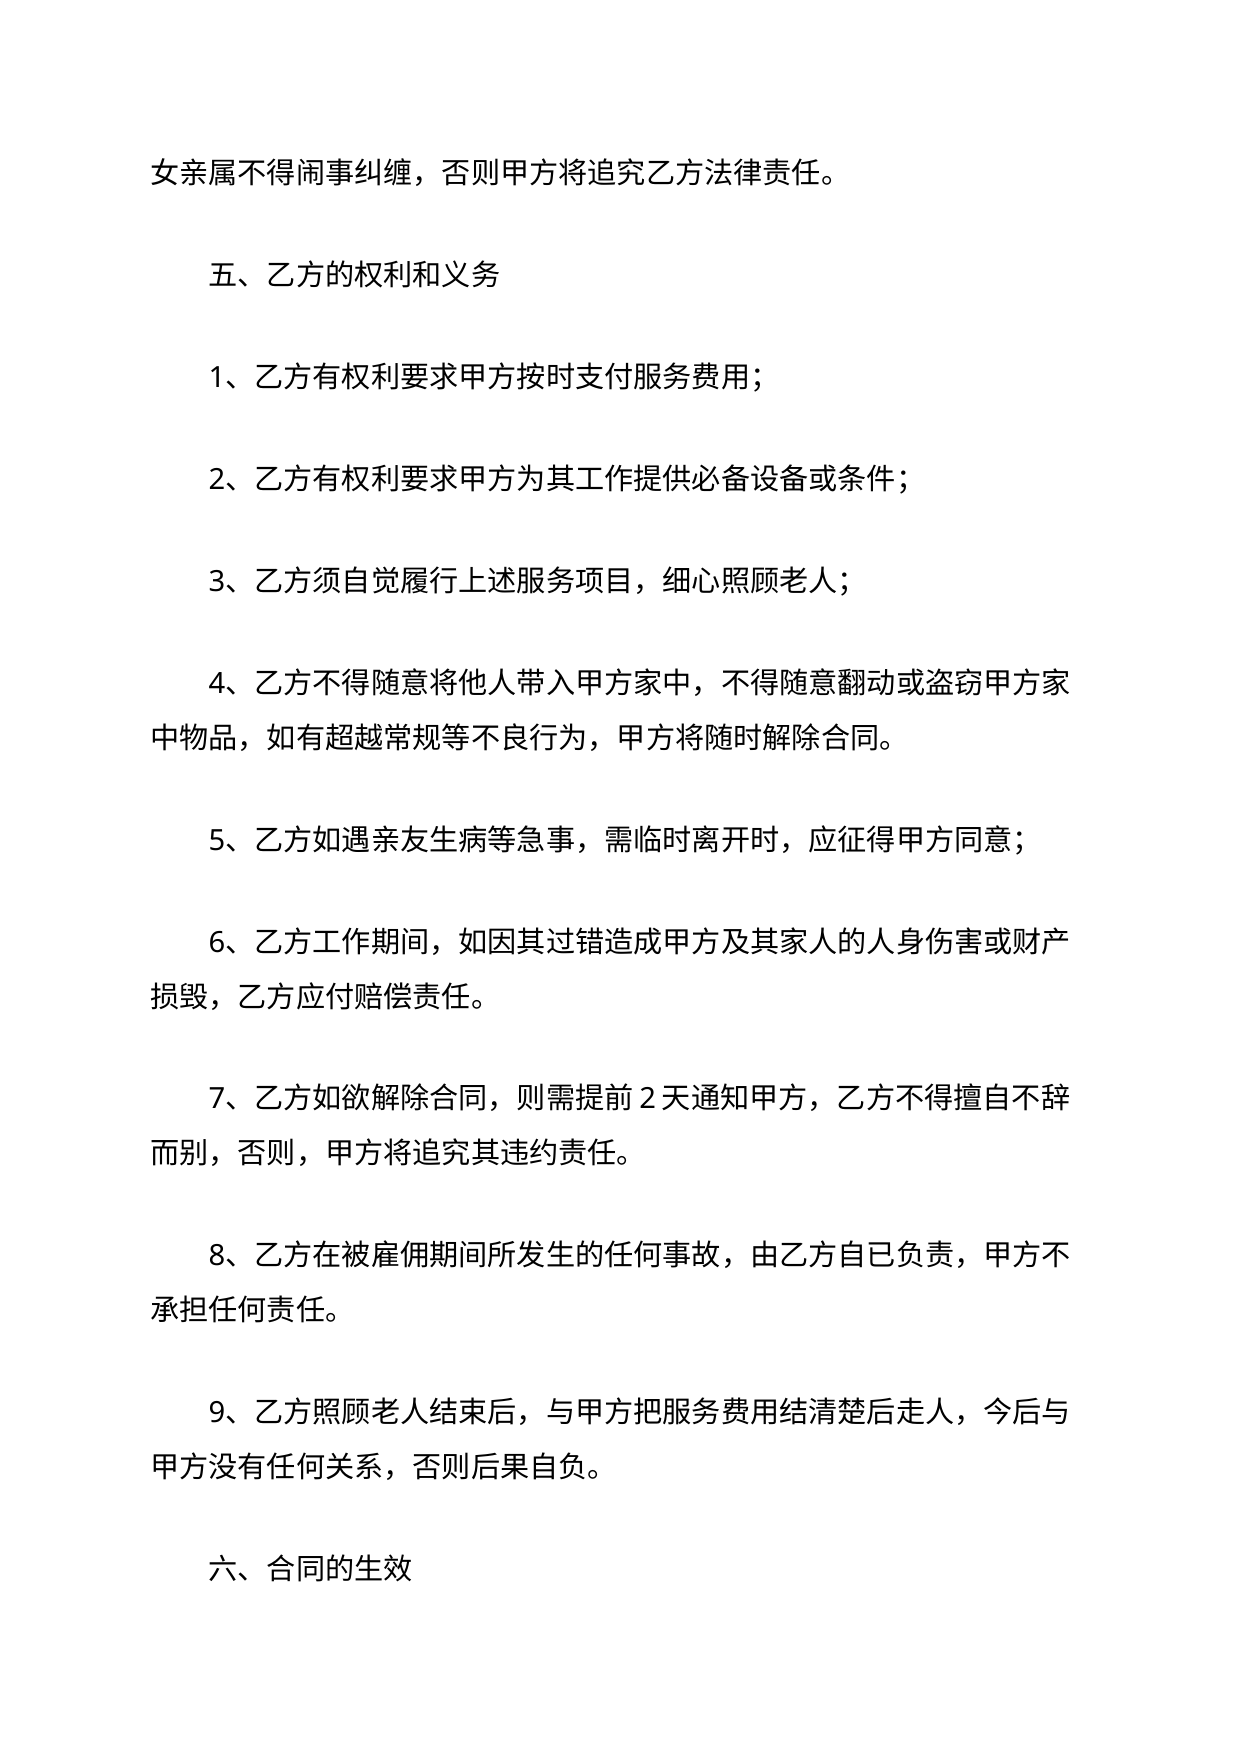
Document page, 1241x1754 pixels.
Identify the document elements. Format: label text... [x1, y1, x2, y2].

text 2、乙方有权利要求甲方为其工作提供必备设备或条件； [150, 456, 1090, 498]
text 1、乙方有权利要求甲方按时支付服务费用； [150, 353, 1090, 396]
text 五、乙方的权利和义务 [150, 252, 1090, 294]
text 6、乙方工作期间，如因其过错造成甲方及其家人的人身伤害或财产损毁，乙方应付赔偿责任。 [150, 918, 1090, 1016]
text 六、合同的生效 [150, 1545, 1090, 1588]
text 8、乙方在被雇佣期间所发生的任何事故，由乙方自已负责，甲方不承担任何责任。 [150, 1232, 1090, 1329]
text 7、乙方如欲解除合同，则需提前2天通知甲方，乙方不得擅自不辞而别，否则，甲方将追究其违约责任。 [150, 1075, 1090, 1172]
text 4、乙方不得随意将他人带入甲方家中，不得随意翻动或盗窃甲方家中物品，如有超越常规等不良行为，甲方将随时解除合同。 [150, 659, 1090, 757]
text 5、乙方如遇亲友生病等急事，需临时离开时，应征得甲方同意； [150, 816, 1090, 859]
text 9、乙方照顾老人结束后，与甲方把服务费用结清楚后走人，今后与甲方没有任何关系，否则后果自负。 [150, 1388, 1090, 1486]
text 3、乙方须自觉履行上述服务项目，细心照顾老人； [150, 557, 1090, 600]
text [150, 150, 1090, 192]
